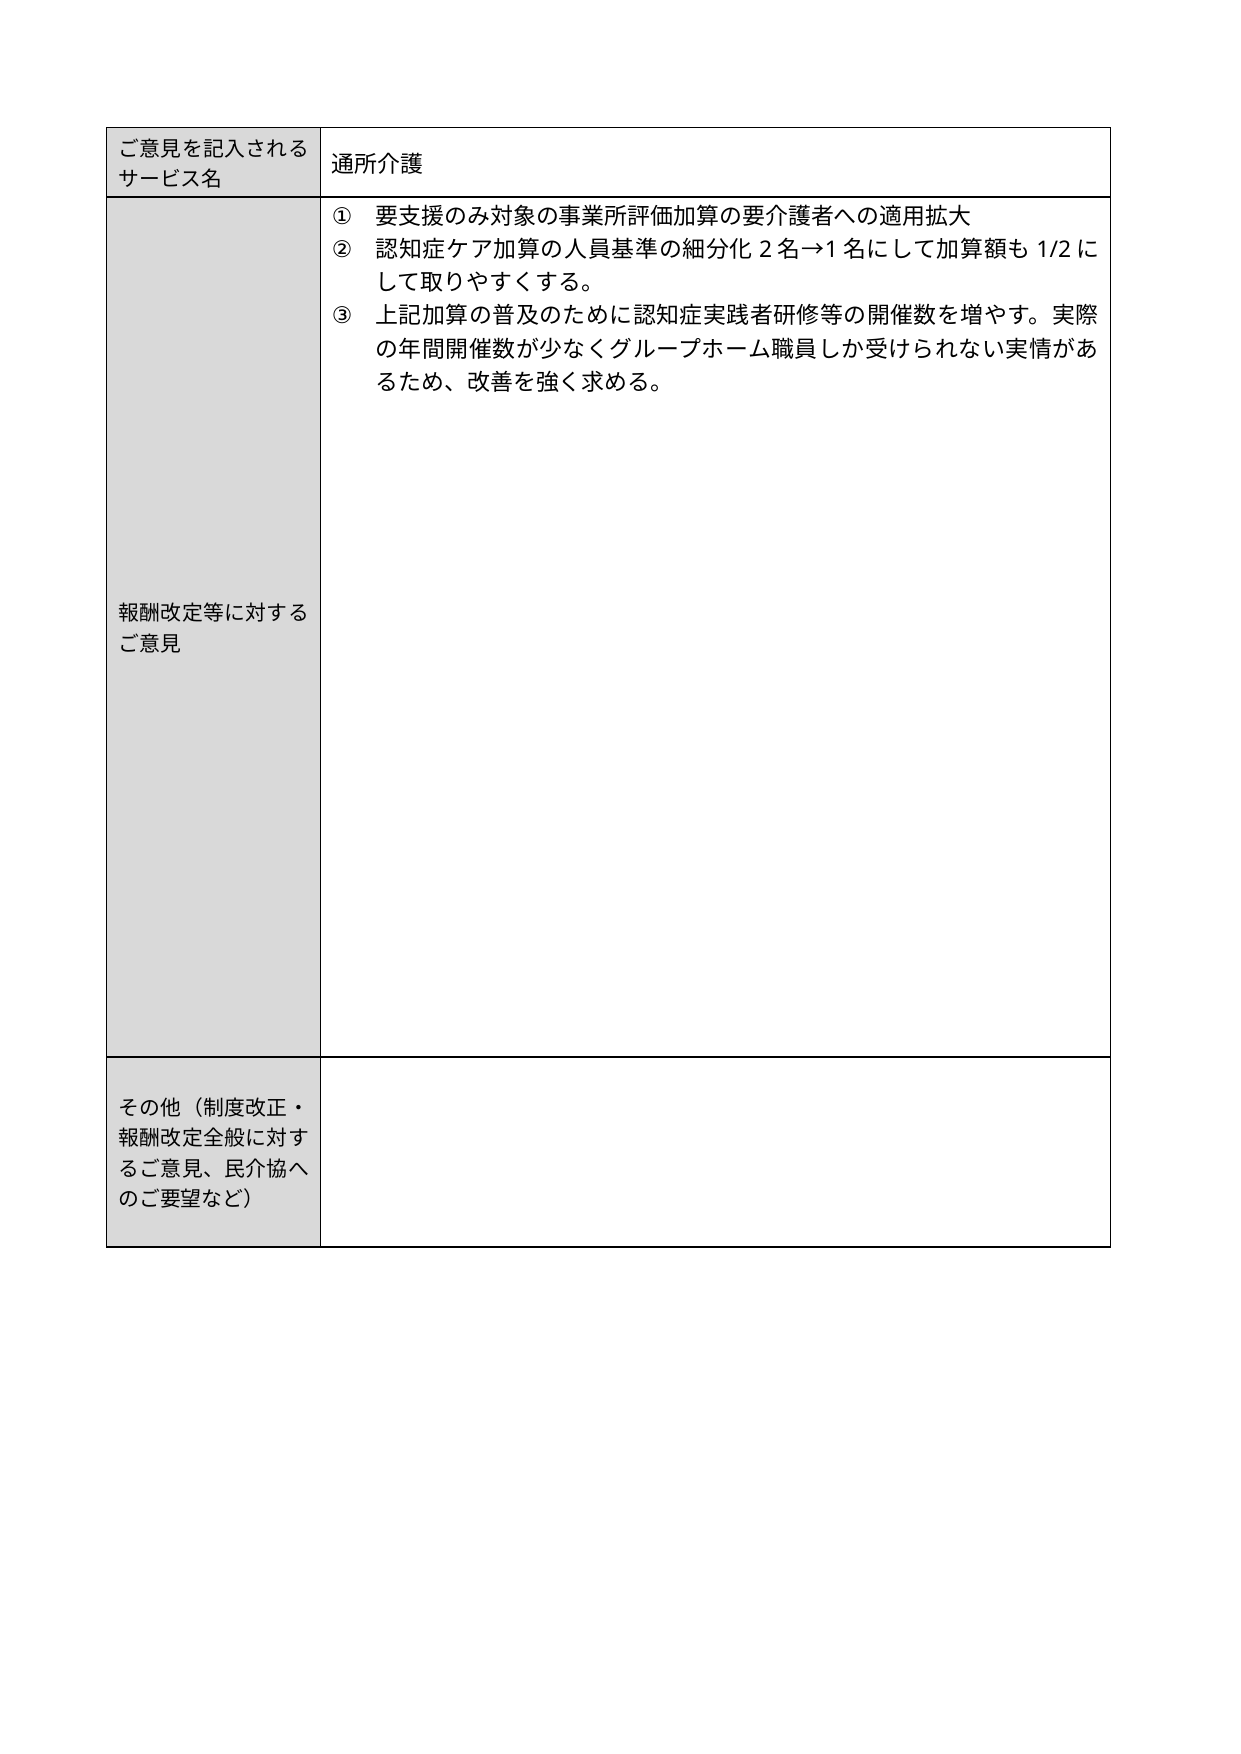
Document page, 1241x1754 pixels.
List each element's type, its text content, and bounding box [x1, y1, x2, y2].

table_cell 報酬改定等に対するご意見 [107, 198, 320, 1056]
table_cell 要支援のみ対象の事業所評価加算の要介護者への適用拡大 認知症ケア加算の人員基準の細分化2名→1名にして加算額も1/2にして取りやすくする。 上記加算の普及のために認知症実践者研修等の開催数を増やす。実際の年間開催数が少なくグループホーム職員しか受けられない実情があるため、改善を強く求める。 [321, 198, 1110, 1056]
table_header ご意見を記入されるサービス名 [107, 128, 320, 196]
table_header 通所介護 [321, 128, 1110, 196]
table_cell [321, 1058, 1110, 1246]
table_cell その他（制度改正・報酬改定全般に対するご意見、民介協へのご要望など） [107, 1058, 320, 1246]
